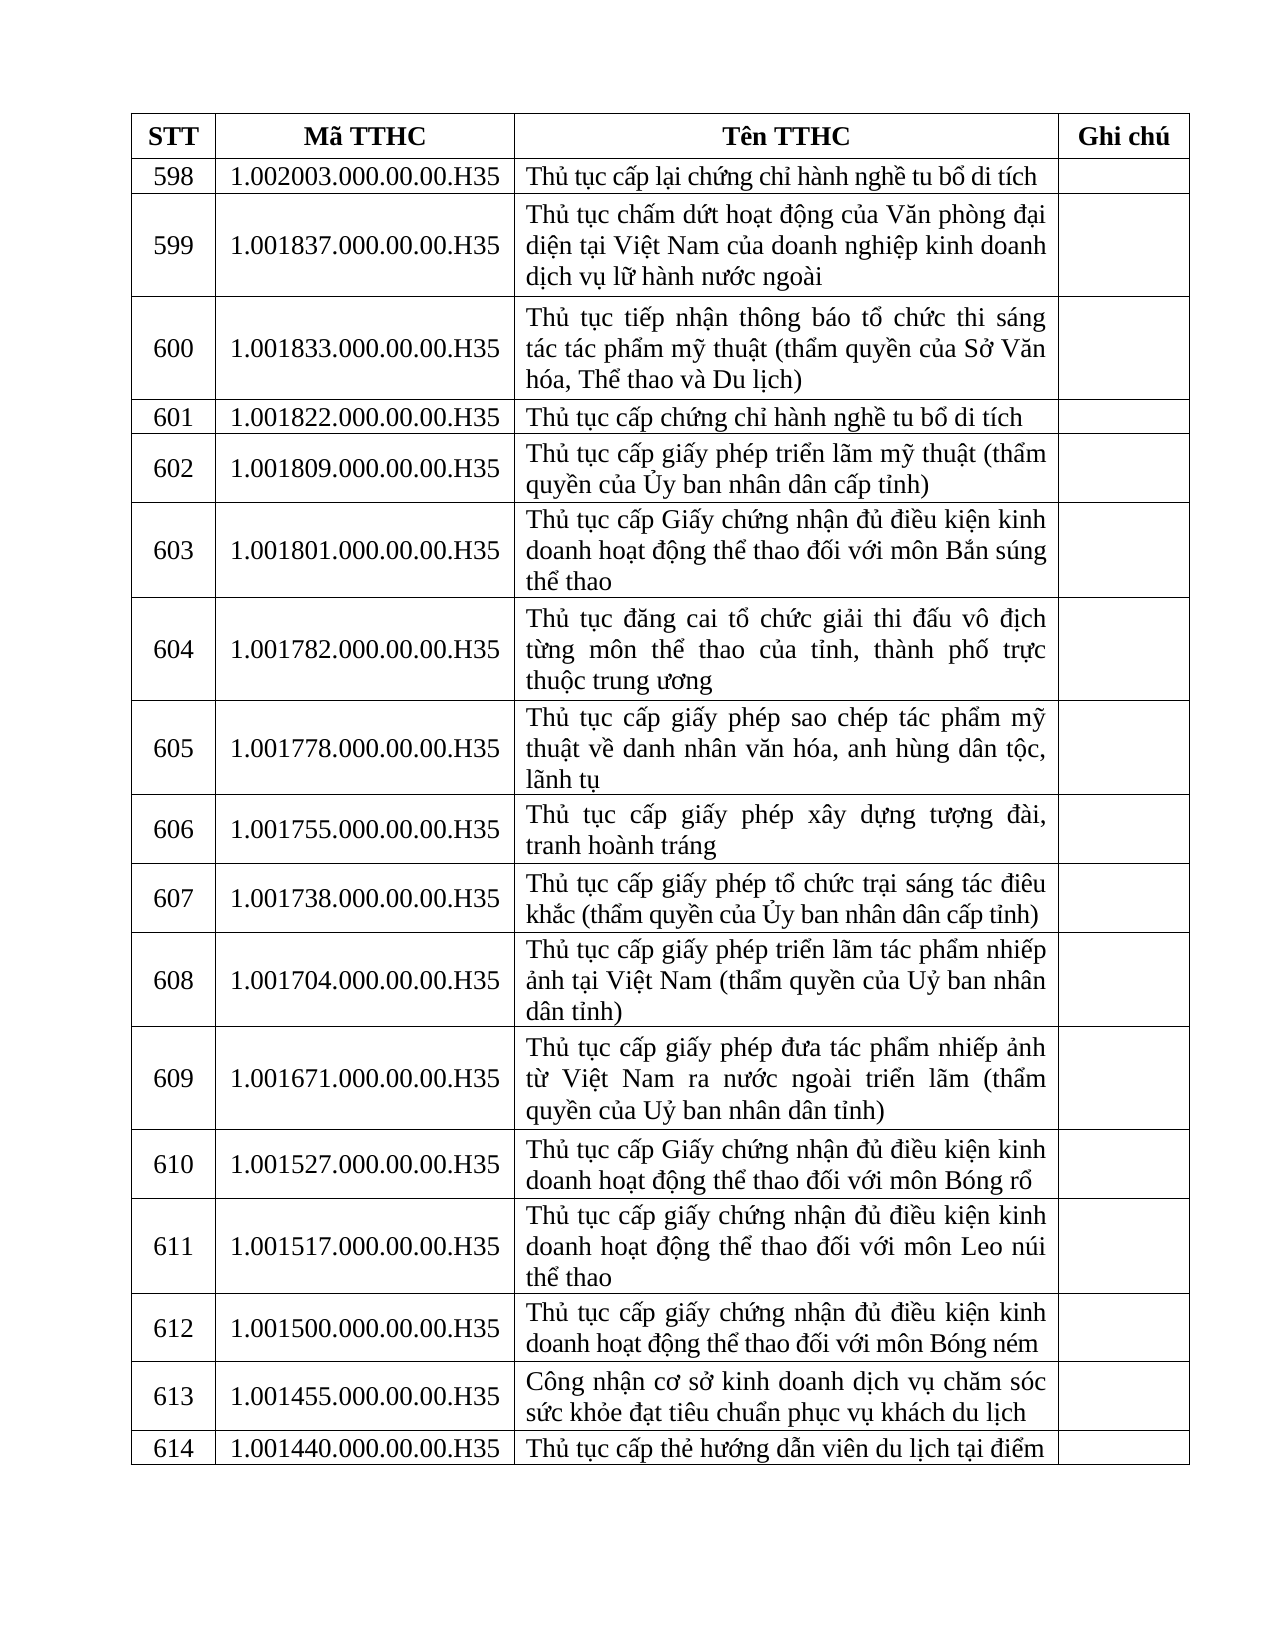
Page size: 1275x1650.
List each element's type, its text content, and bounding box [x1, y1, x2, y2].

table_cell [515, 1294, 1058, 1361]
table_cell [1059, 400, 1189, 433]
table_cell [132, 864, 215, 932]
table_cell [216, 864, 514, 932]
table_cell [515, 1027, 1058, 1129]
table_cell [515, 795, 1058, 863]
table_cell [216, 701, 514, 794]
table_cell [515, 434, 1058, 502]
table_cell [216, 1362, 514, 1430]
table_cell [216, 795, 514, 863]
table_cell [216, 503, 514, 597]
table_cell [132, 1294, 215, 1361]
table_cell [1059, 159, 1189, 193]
table_header Ghi chú [1059, 114, 1189, 158]
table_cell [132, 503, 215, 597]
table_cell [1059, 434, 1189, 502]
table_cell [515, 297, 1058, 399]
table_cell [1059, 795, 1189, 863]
table_header Mã TTHC [216, 114, 514, 158]
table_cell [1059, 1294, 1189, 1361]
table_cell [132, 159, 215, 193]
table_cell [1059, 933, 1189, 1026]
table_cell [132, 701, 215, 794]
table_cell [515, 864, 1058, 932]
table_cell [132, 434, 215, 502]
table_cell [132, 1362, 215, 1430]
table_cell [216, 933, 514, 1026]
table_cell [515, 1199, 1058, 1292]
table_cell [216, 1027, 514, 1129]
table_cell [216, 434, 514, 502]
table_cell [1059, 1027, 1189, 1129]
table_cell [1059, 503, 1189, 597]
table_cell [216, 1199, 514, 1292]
table_header STT [132, 114, 215, 158]
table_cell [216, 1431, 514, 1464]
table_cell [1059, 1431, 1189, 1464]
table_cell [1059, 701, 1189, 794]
table_header Tên TTHC [515, 114, 1058, 158]
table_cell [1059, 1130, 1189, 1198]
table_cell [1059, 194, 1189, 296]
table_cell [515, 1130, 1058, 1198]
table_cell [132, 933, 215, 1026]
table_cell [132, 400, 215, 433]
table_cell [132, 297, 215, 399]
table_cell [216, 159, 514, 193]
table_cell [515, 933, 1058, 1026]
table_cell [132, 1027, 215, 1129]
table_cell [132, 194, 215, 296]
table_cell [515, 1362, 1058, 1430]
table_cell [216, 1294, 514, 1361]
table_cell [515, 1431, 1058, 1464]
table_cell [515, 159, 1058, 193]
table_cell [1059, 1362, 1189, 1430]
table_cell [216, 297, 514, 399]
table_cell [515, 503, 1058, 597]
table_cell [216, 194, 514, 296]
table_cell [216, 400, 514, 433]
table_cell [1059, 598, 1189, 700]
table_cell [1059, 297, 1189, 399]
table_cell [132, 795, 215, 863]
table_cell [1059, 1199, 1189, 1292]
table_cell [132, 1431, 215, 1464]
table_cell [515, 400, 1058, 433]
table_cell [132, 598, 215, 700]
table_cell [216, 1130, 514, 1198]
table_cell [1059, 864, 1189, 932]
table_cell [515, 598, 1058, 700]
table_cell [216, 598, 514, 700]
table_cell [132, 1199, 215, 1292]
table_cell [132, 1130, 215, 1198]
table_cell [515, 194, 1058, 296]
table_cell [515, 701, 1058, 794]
